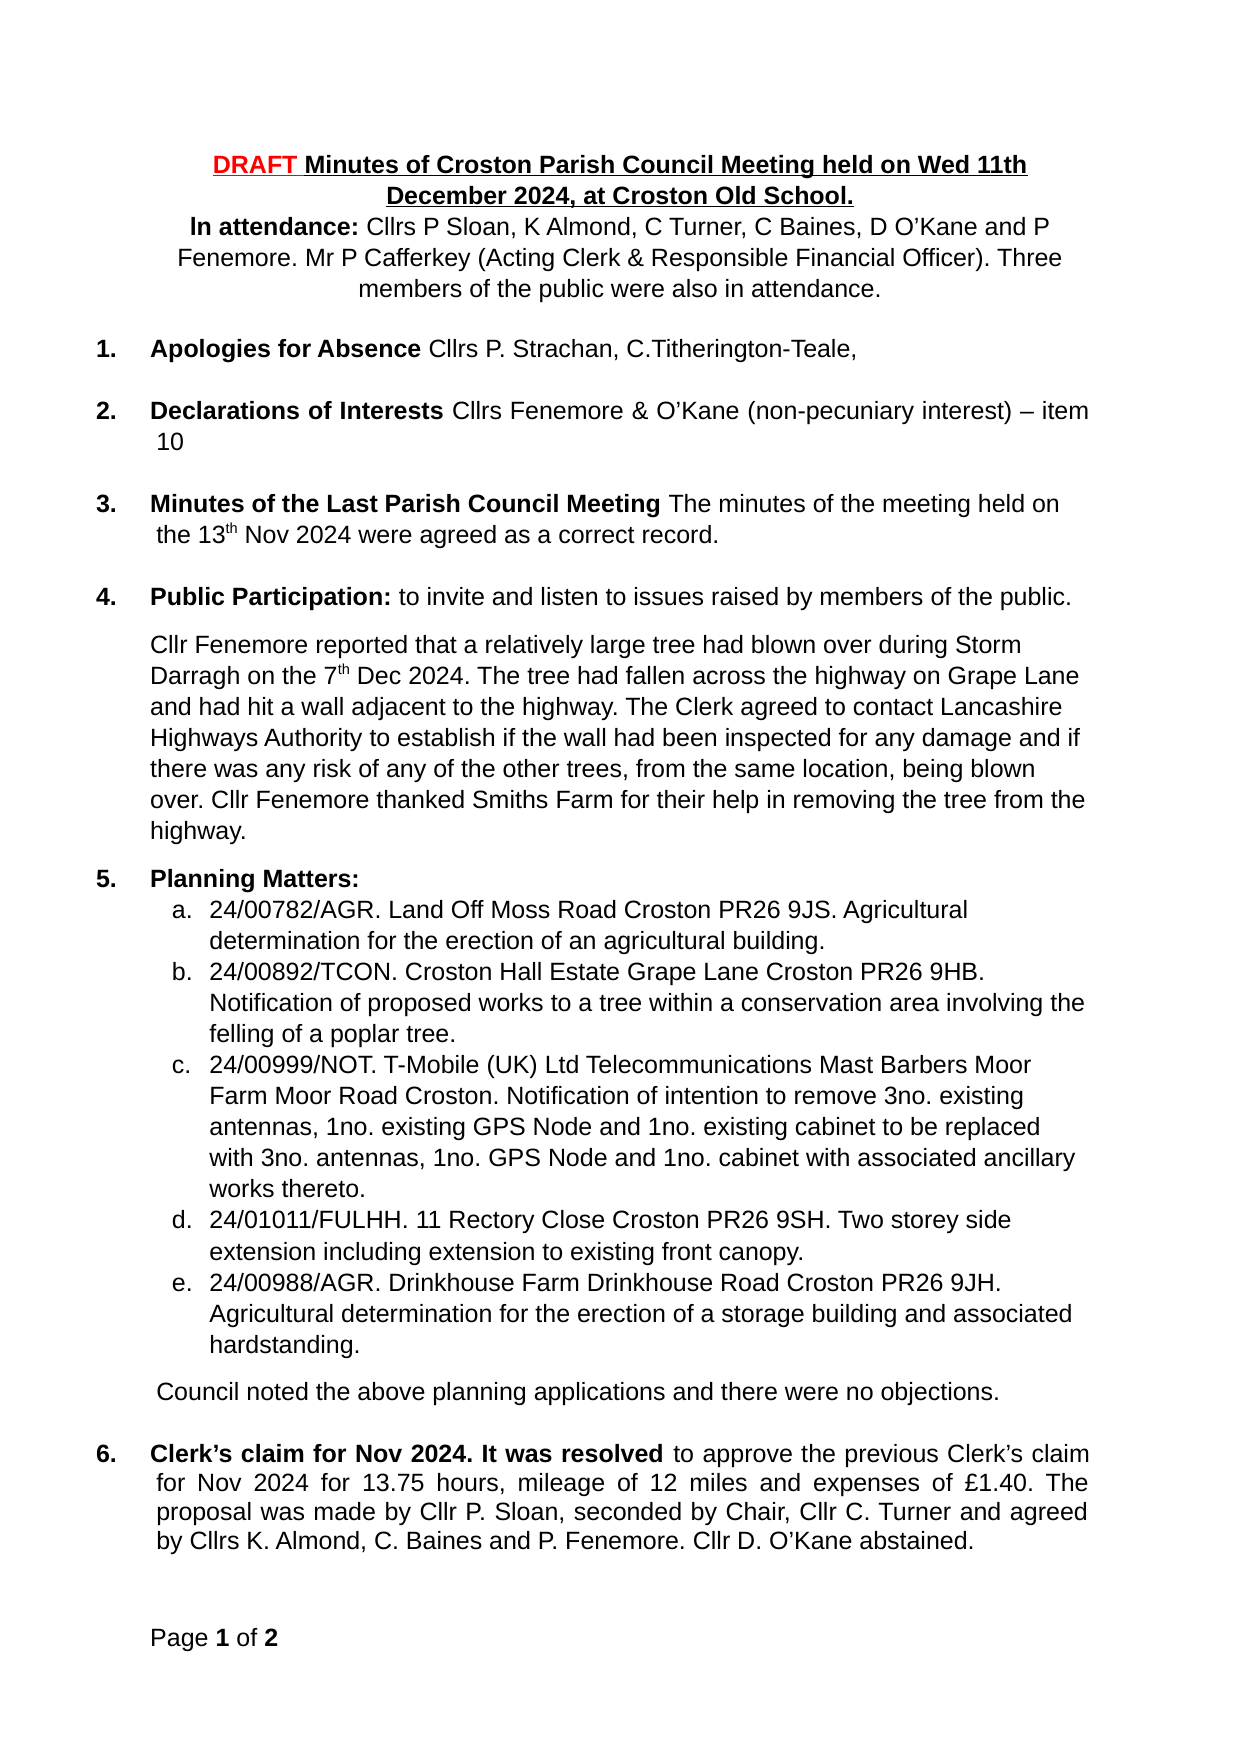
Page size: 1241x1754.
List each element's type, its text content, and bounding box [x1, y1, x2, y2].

list Public Participation: to invite and listen to issues raised by members of the public. [96, 582, 1090, 611]
list Minutes of the Last Parish Council Meeting The minutes of the meeting held on the 13th Nov 2024 were agreed as a correct record. [96, 489, 1090, 580]
list 24/01011/FULHH. 11 Rectory Close Croston PR26 9SH. Two storey side extension including extension to existing front canopy. [172, 1205, 1090, 1265]
text Cllr Fenemore reported that a relatively large tree had blown over during Storm Darragh on the 7th Dec 2024. The tree had fallen across the highway on Grape Lane and had hit a wall adjacent to the highway. The Clerk agreed to contact Lancashire Highways Authority to establish if the wall had been inspected for any damage and if there was any risk of any of the other trees, from the same location, being blown over. Cllr Fenemore thanked Smiths Farm for their help in removing the tree from the highway. [150, 630, 1090, 845]
text Council noted the above planning applications and there were no objections. [156, 1377, 1090, 1406]
list 24/00892/TCON. Croston Hall Estate Grape Lane Croston PR26 9HB. Notification of proposed works to a tree within a conservation area involving the felling of a poplar tree. [172, 957, 1090, 1048]
list 24/00999/NOT. T-Mobile (UK) Ltd Telecommunications Mast Barbers Moor Farm Moor Road Croston. Notification of intention to remove 3no. existing antennas, 1no. existing GPS Node and 1no. existing cabinet to be replaced with 3no. antennas, 1no. GPS Node and 1no. cabinet with associated ancillary works thereto. [172, 1050, 1090, 1203]
list 24/00988/AGR. Drinkhouse Farm Drinkhouse Road Croston PR26 9JH. Agricultural determination for the erection of a storage building and associated hardstanding. [172, 1267, 1090, 1358]
text ln attendance: Cllrs P Sloan, K Almond, C Turner, C Baines, D O’Kane and P Fenemore. Mr P Cafferkey (Acting Clerk & Responsible Financial Officer). Three members of the public were also in attendance. [150, 212, 1090, 303]
list Apologies for Absence Cllrs P. Strachan, C.Titherington-Teale, [96, 334, 1090, 363]
list Planning Matters: [96, 864, 1090, 893]
list Clerk’s claim for Nov 2024. It was resolved to approve the previous Clerk’s claim for Nov 2024 for 13.75 hours, mileage of 12 miles and expenses of £1.40. The proposal was made by Cllr P. Sloan, seconded by Chair, Cllr C. Turner and agreed by Cllrs K. Almond, C. Baines and P. Fenemore. Cllr D. O’Kane abstained. [96, 1439, 1090, 1554]
list 24/00782/AGR. Land Off Moss Road Croston PR26 9JS. Agricultural determination for the erection of an agricultural building. [172, 895, 1090, 955]
text DRAFT Minutes of Croston Parish Council Meeting held on Wed 11th December 2024, at Croston Old School. [150, 150, 1090, 210]
list Declarations of Interests Cllrs Fenemore & O’Kane (non-pecuniary interest) – item 10 [96, 396, 1090, 487]
